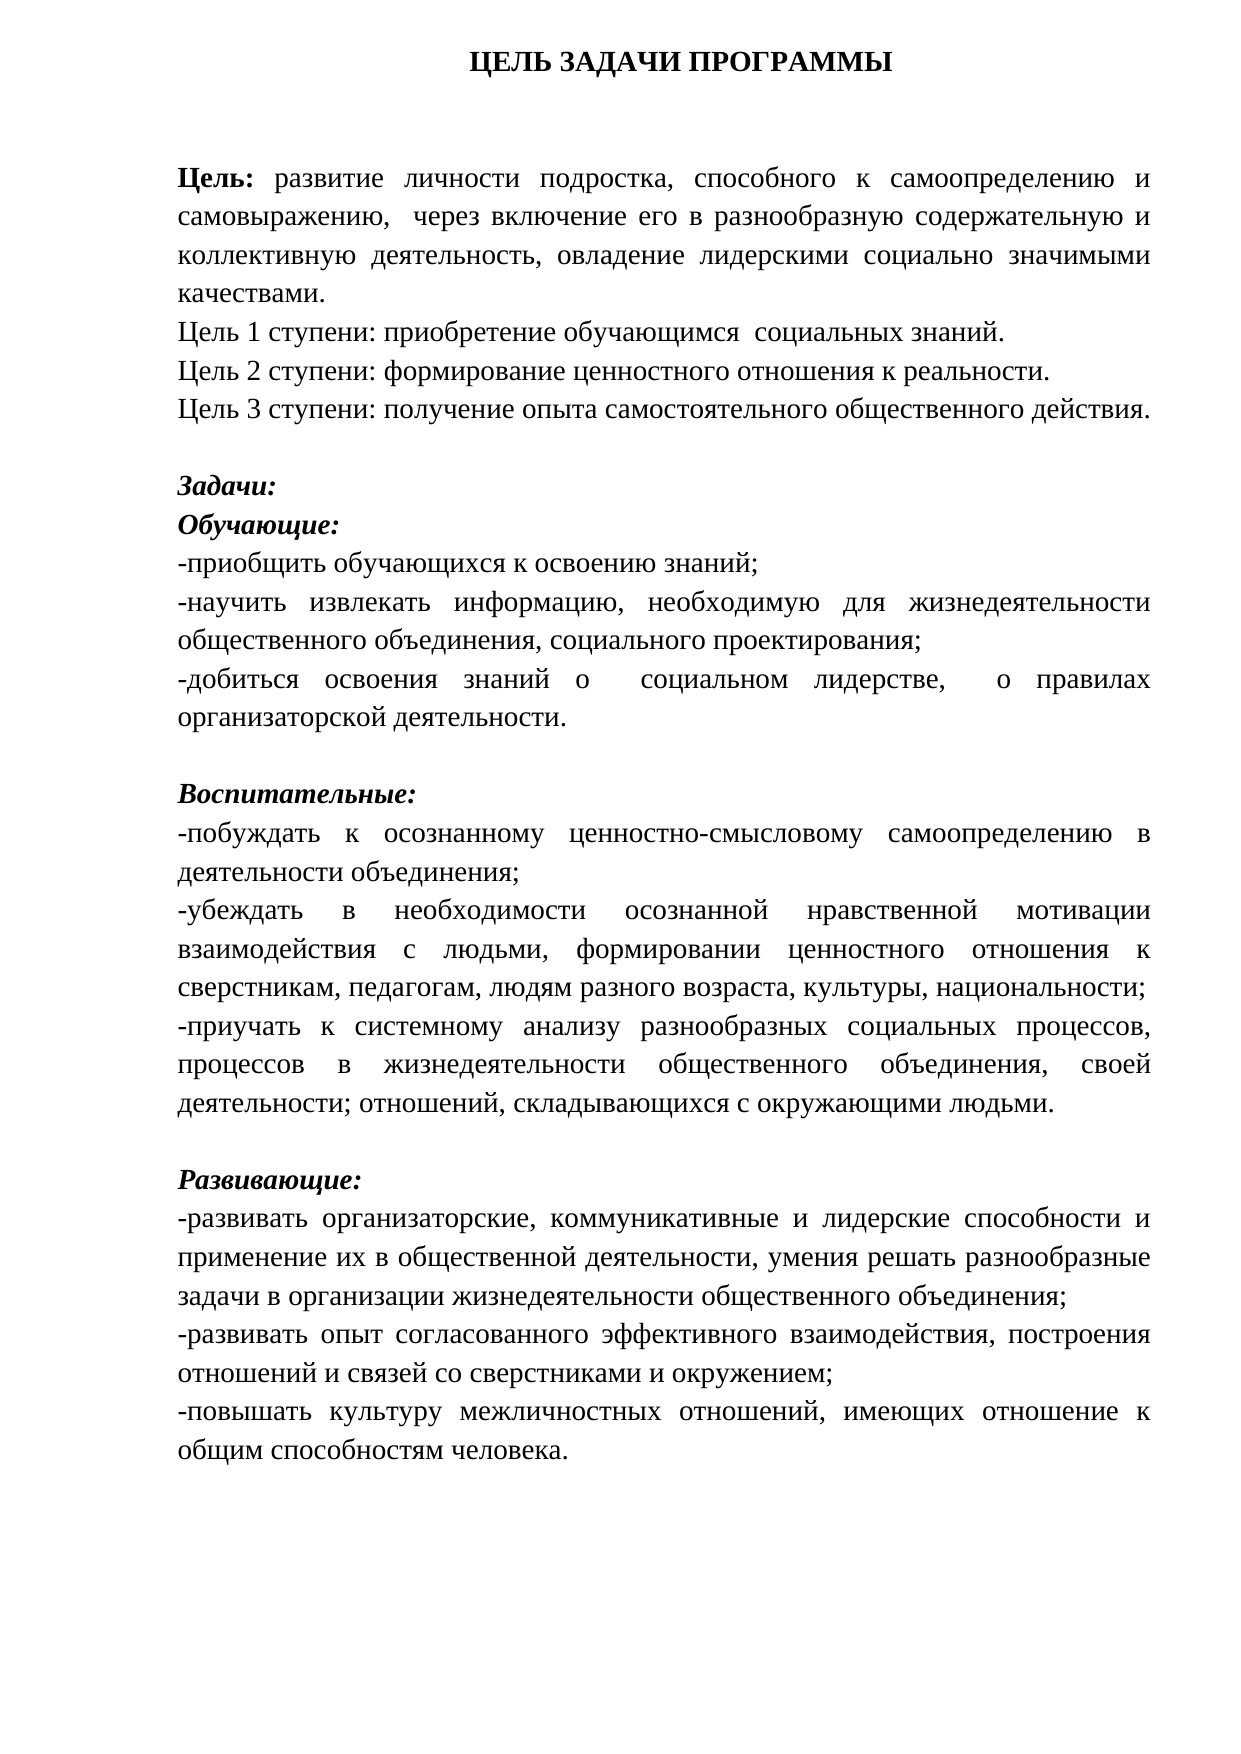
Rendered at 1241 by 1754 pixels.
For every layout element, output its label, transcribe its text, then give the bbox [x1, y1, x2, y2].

text -приучать к системному анализу разнообразных социальных процессов, процессов в жизнедеятельности общественного объединения, своей деятельности; отношений, складывающихся с окружающими людьми. [177, 1008, 1152, 1118]
text Задачи: [177, 468, 1152, 502]
text Обучающие: [177, 507, 1152, 540]
text -приобщить обучающихся к освоению знаний; [177, 545, 1152, 579]
text Воспитательные: [177, 777, 1152, 810]
text -научить извлекать информацию, необходимую для жизнедеятельности общественного объединения, социального проектирования; [177, 584, 1152, 656]
text -побуждать к осознанному ценностно-смысловому самоопределению в деятельности объединения; [177, 815, 1152, 887]
text Цель 3 ступени: получение опыта самостоятельного общественного действия. [177, 391, 1152, 425]
text -развивать организаторские, коммуникативные и лидерские способности и применение их в общественной деятельности, умения решать разнообразные задачи в организации жизнедеятельности общественного объединения; [177, 1201, 1152, 1311]
text ЦЕЛЬ ЗАДАЧИ ПРОГРАММЫ [177, 44, 1152, 78]
text Развивающие: [177, 1162, 1152, 1196]
text Цель: развитие личности подростка, способного к самоопределению и самовыражению, через включение его в разнообразную содержательную и коллективную деятельность, овладение лидерскими социально значимыми качествами. [177, 160, 1152, 309]
text Цель 2 ступени: формирование ценностного отношения к реальности. [177, 353, 1152, 386]
text Цель 1 ступени: приобретение обучающимся социальных знаний. [177, 314, 1152, 348]
text -добиться освоения знаний о социальном лидерстве, о правилах организаторской деятельности. [177, 661, 1152, 733]
text -развивать опыт согласованного эффективного взаимодействия, построения отношений и связей со сверстниками и окружением; [177, 1316, 1152, 1388]
text -убеждать в необходимости осознанной нравственной мотивации взаимодействия с людьми, формировании ценностного отношения к сверстникам, педагогам, людям разного возраста, культуры, национальности; [177, 892, 1152, 1003]
text -повышать культуру межличностных отношений, имеющих отношение к общим способностям человека. [177, 1393, 1152, 1465]
